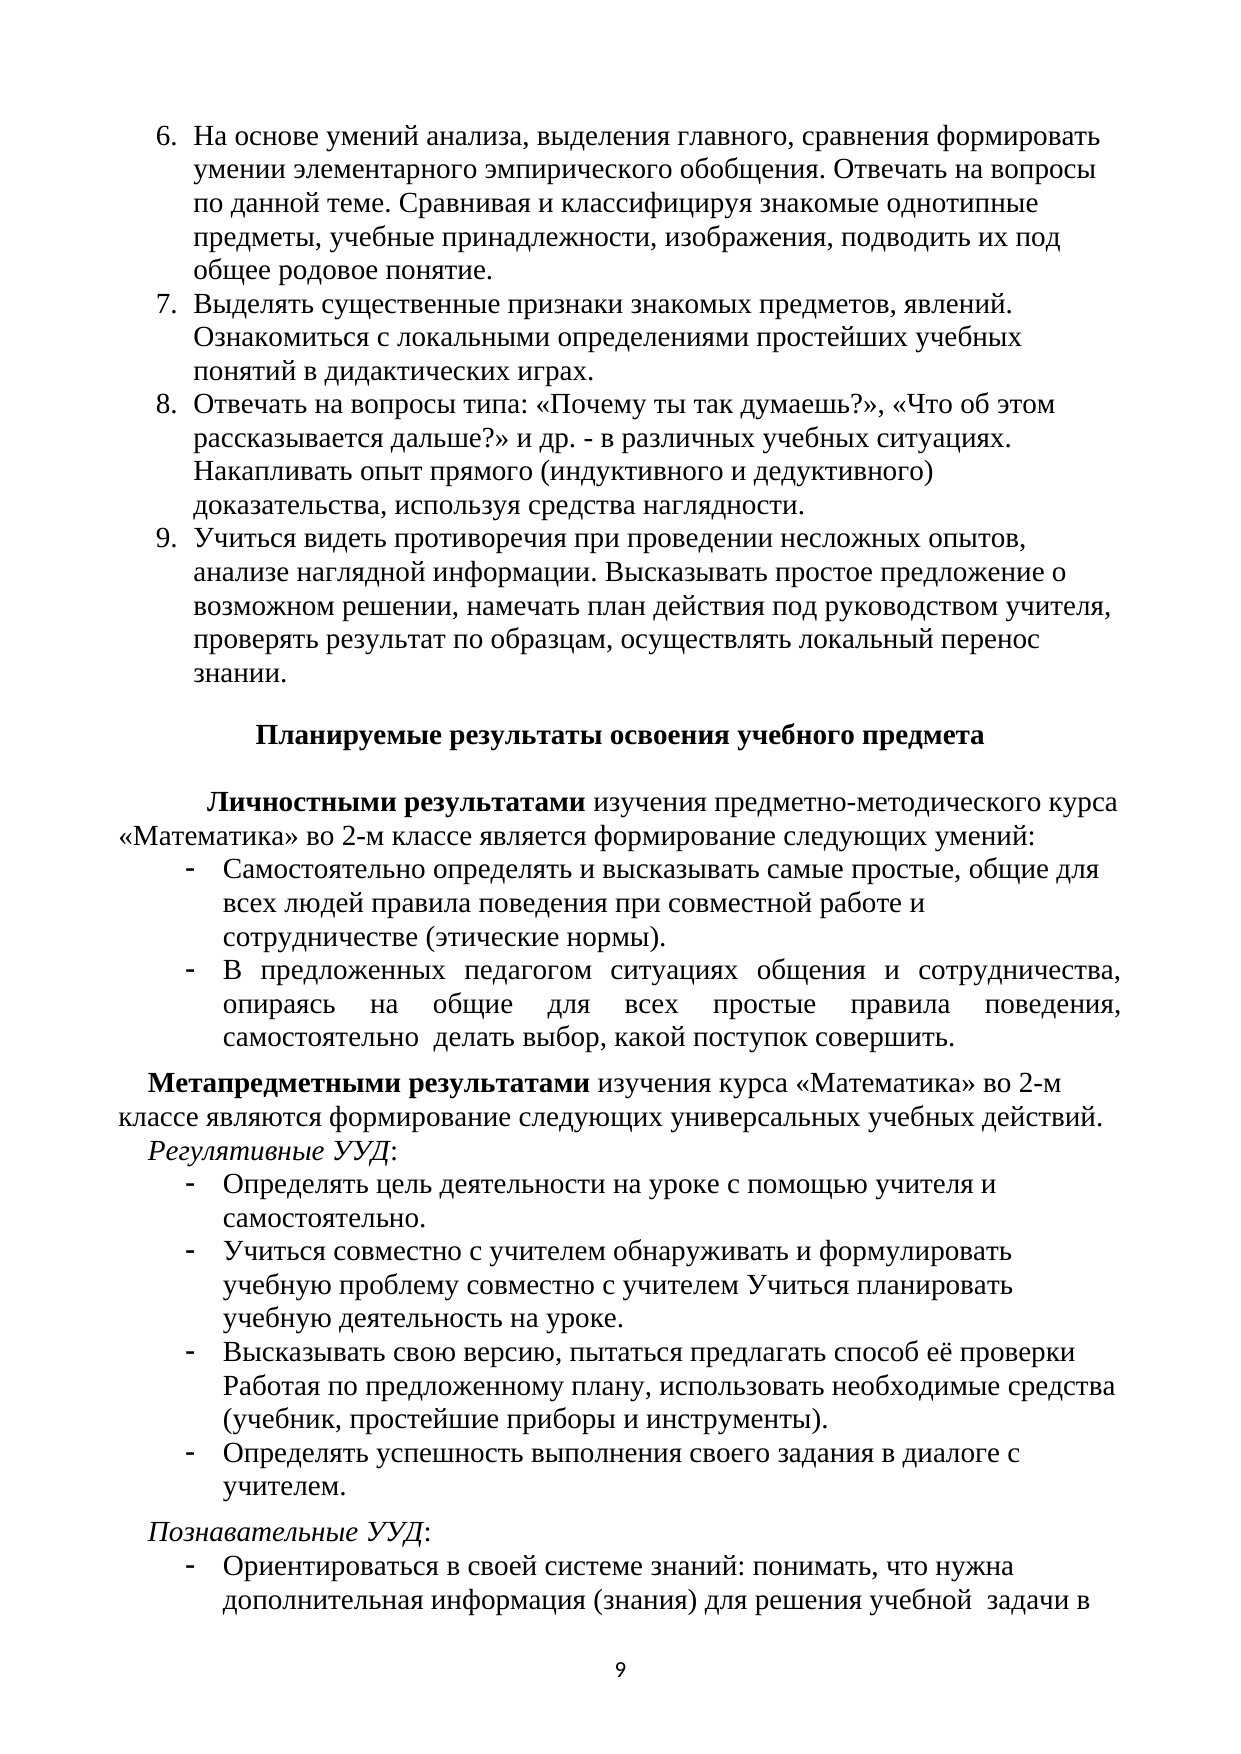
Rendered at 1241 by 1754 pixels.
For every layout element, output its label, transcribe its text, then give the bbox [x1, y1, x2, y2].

list Учиться видеть противоречия при проведении несложных опытов, анализе наглядной информации. Высказывать простое предложение о возможном решении, намечать план действия под руководством учителя, проверять результат по образцам, осуществлять локальный перенос знании. [156, 521, 1122, 688]
list Самостоятельно определять и высказывать самые простые, общие для всех людей правила поведения при совместной работе и сотрудничестве (этические нормы). [185, 852, 1122, 952]
text Познавательные УУД: [118, 1514, 1122, 1548]
text Метапредметными результатами изучения курса «Математика» во 2-м классе являются формирование следующих универсальных учебных действий. [118, 1066, 1122, 1133]
list Определять успешность выполнения своего задания в диалоге с учителем. [185, 1435, 1122, 1502]
list Учиться совместно с учителем обнаруживать и формулировать учебную проблему совместно с учителем Учиться планировать учебную деятельность на уроке. [185, 1233, 1122, 1334]
text Регулятивные УУД: [118, 1133, 1122, 1166]
text Личностными результатами изучения предметно-методического курса «Математика» во 2-м классе является формирование следующих умений: [118, 784, 1122, 852]
text Планируемые результаты освоения учебного предмета [118, 717, 1122, 751]
list Высказывать свою версию, пытаться предлагать способ её проверки Работая по предложенному плану, использовать необходимые средства (учебник, простейшие приборы и инструменты). [185, 1334, 1122, 1435]
list На основе умений анализа, выделения главного, сравнения формировать умении элементарного эмпирического обобщения. Отвечать на вопросы по данной теме. Сравнивая и классифицируя знакомые однотипные предметы, учебные принадлежности, изображения, подводить их под общее родовое понятие. [156, 118, 1122, 286]
list Определять цель деятельности на уроке с помощью учителя и самостоятельно. [185, 1166, 1122, 1233]
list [185, 1548, 1122, 1615]
list В предложенных педагогом ситуациях общения и сотрудничества, опираясь на общие для всех простые правила поведения, самостоятельно делать выбор, какой поступок совершить. [185, 952, 1122, 1053]
list Отвечать на вопросы типа: «Почему ты так думаешь?», «Что об этом рассказывается дальше?» и др. - в различных учебных ситуациях. Накапливать опыт прямого (индуктивного и дедуктивного) доказательства, используя средства наглядности. [156, 386, 1122, 521]
list Выделять существенные признаки знакомых предметов, явлений. Ознакомиться с локальными определениями простейших учебных понятий в дидактических играх. [156, 286, 1122, 386]
